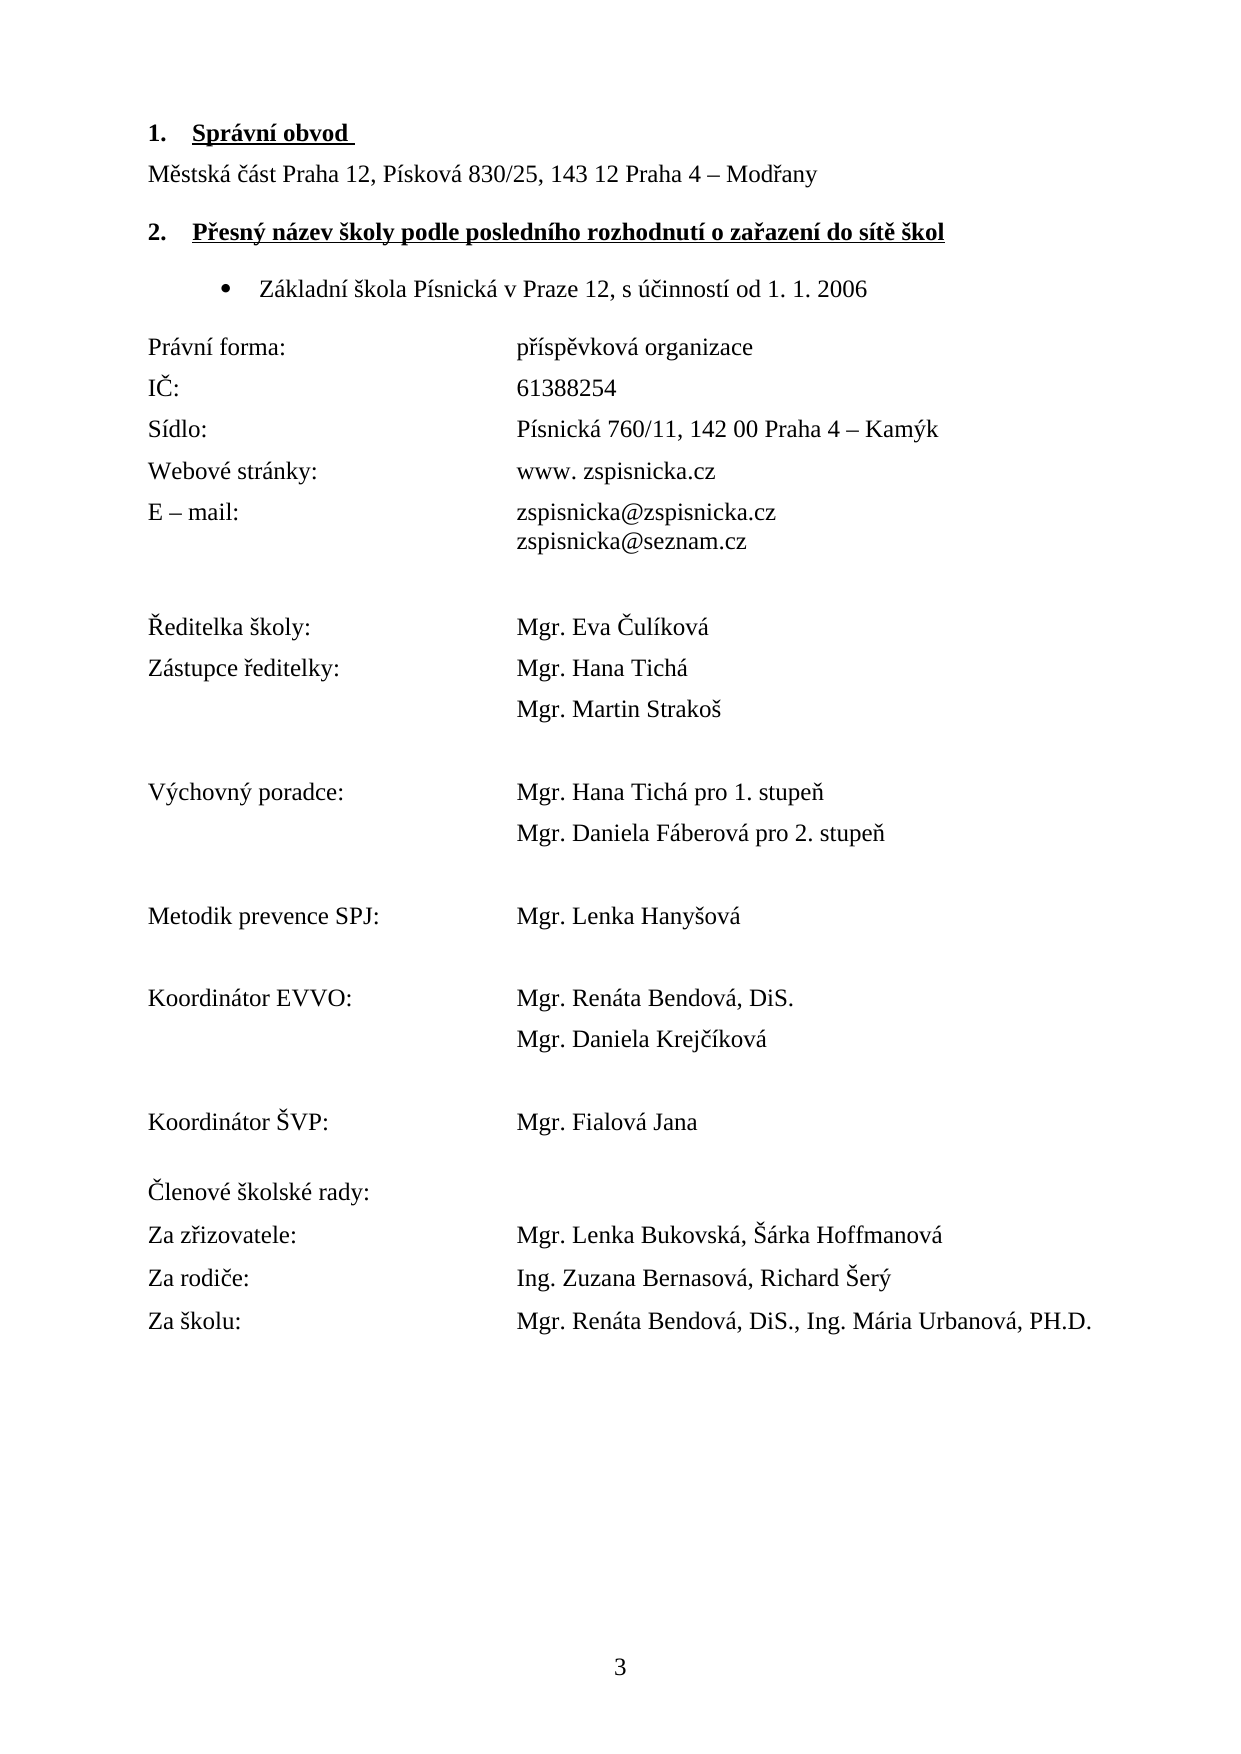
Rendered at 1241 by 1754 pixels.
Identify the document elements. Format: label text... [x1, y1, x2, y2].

text zspisnicka@seznam.cz [148, 526, 1093, 554]
text Mgr. Martin Strakoš [148, 694, 1093, 723]
text 2. Přesný název školy podle posledního rozhodnutí o zařazení do sítě škol [148, 217, 1093, 246]
text IČ: 61388254 [148, 373, 1093, 402]
text Koordinátor EVVO: Mgr. Renáta Bendová, DiS. [148, 983, 1093, 1012]
text Výchovný poradce: Mgr. Hana Tichá pro 1. stupeň [148, 777, 1093, 806]
text Zástupce ředitelky: Mgr. Hana Tichá [148, 653, 1093, 682]
text Za rodiče: Ing. Zuzana Bernasová, Richard Šerý [148, 1263, 1093, 1292]
text Mgr. Daniela Fáberová pro 2. stupeň [443, 818, 1093, 847]
text Městská část Praha 12, Písková 830/25, 143 12 Praha 4 – Modřany [148, 159, 1093, 188]
text Sídlo: Písnická 760/11, 142 00 Praha 4 – Kamýk [148, 414, 1093, 443]
text Ředitelka školy: Mgr. Eva Čulíková [148, 612, 1093, 641]
text Členové školské rady: [148, 1177, 1093, 1206]
text Za zřizovatele: Mgr. Lenka Bukovská, Šárka Hoffmanová [148, 1220, 1093, 1249]
text Za školu: Mgr. Renáta Bendová, DiS., Ing. Mária Urbanová, PH.D. [148, 1306, 1093, 1335]
text Právní forma: příspěvková organizace [148, 332, 1093, 361]
text Metodik prevence SPJ: Mgr. Lenka Hanyšová [148, 901, 1093, 929]
list Základní škola Písnická v Praze 12, s účinností od 1. 1. 2006 [221, 274, 1093, 303]
text Koordinátor ŠVP: Mgr. Fialová Jana [148, 1107, 1093, 1136]
text Webové stránky: www. zspisnicka.cz [148, 456, 1093, 484]
text Mgr. Daniela Krejčíková [148, 1024, 1093, 1053]
text 1. Správní obvod [148, 118, 1093, 147]
text E – mail: zspisnicka@zspisnicka.cz [148, 497, 1093, 526]
